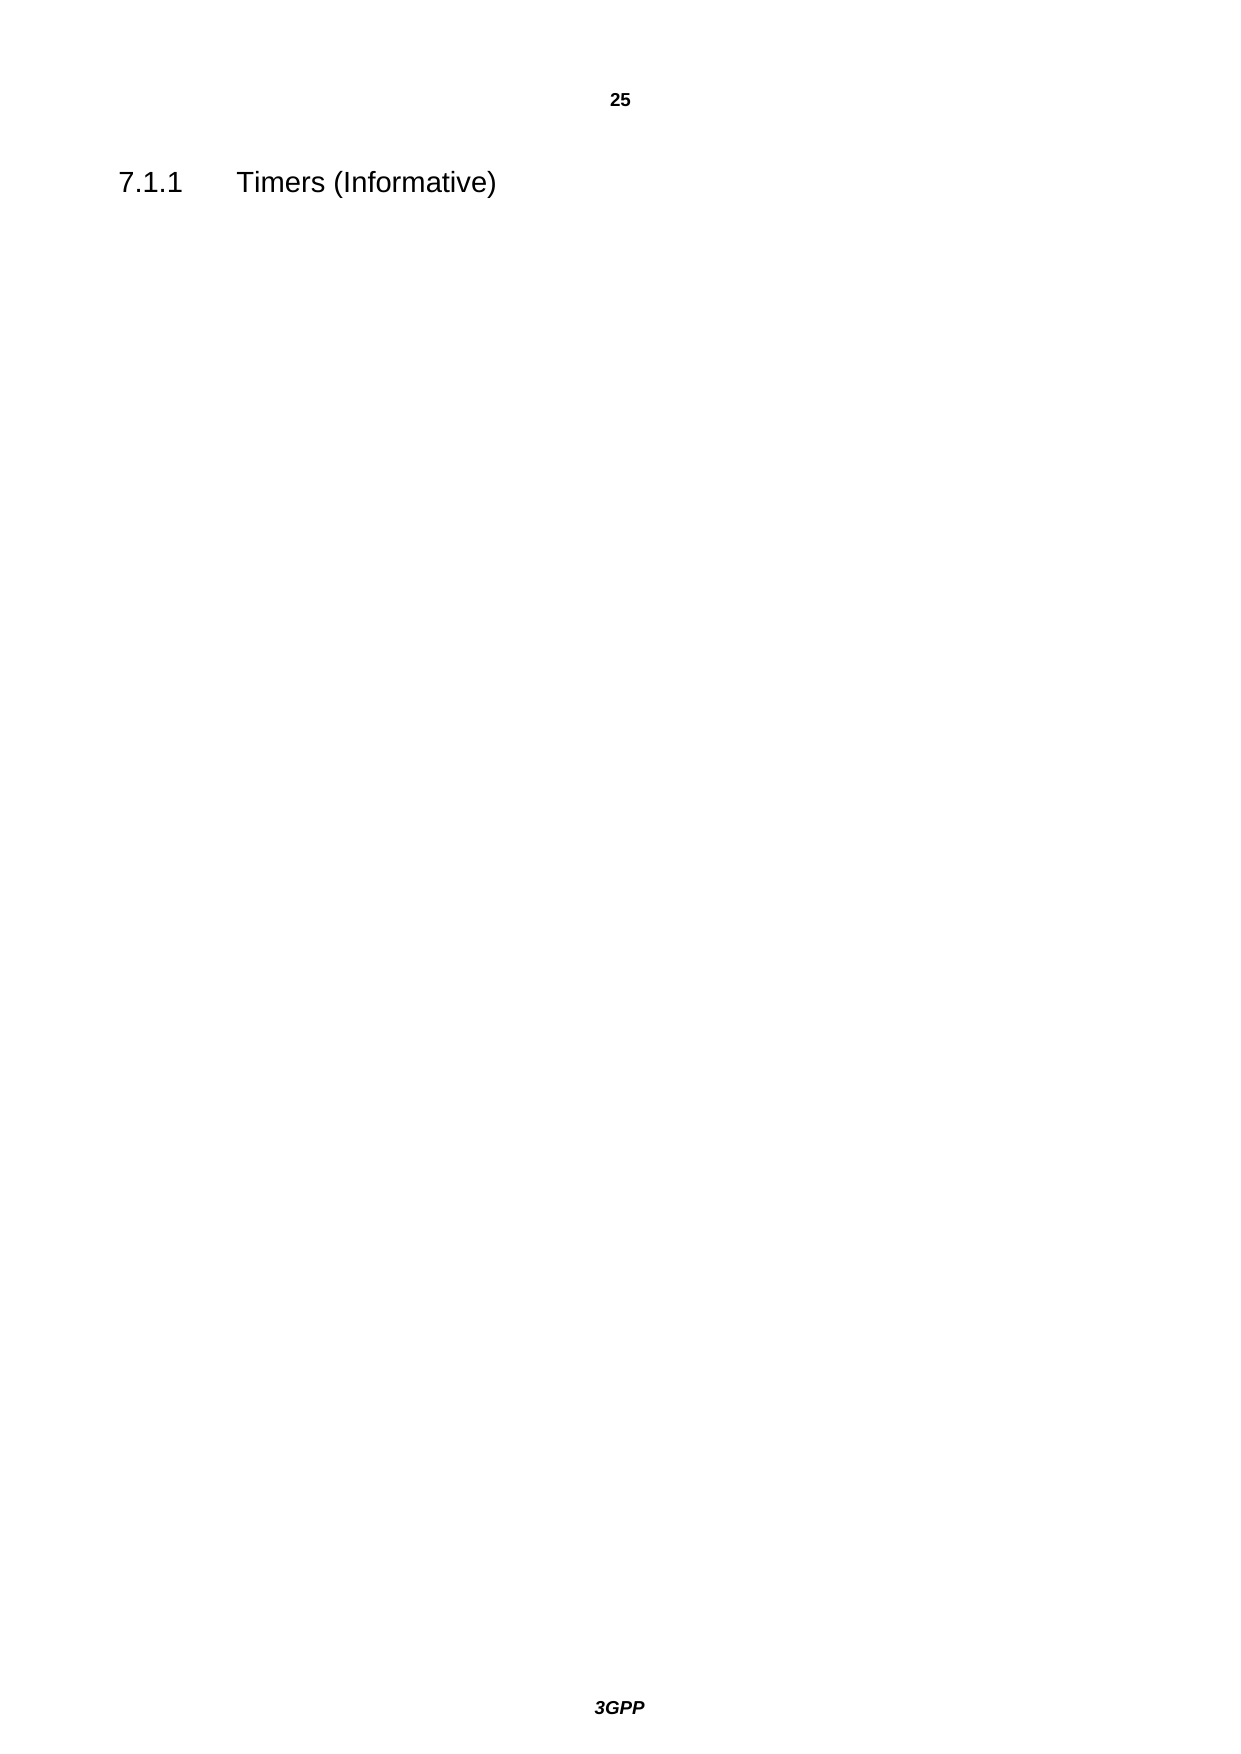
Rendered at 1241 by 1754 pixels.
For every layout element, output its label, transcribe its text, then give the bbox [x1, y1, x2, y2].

subtitle 7.1.1 Timers (Informative) [118, 165, 1122, 199]
